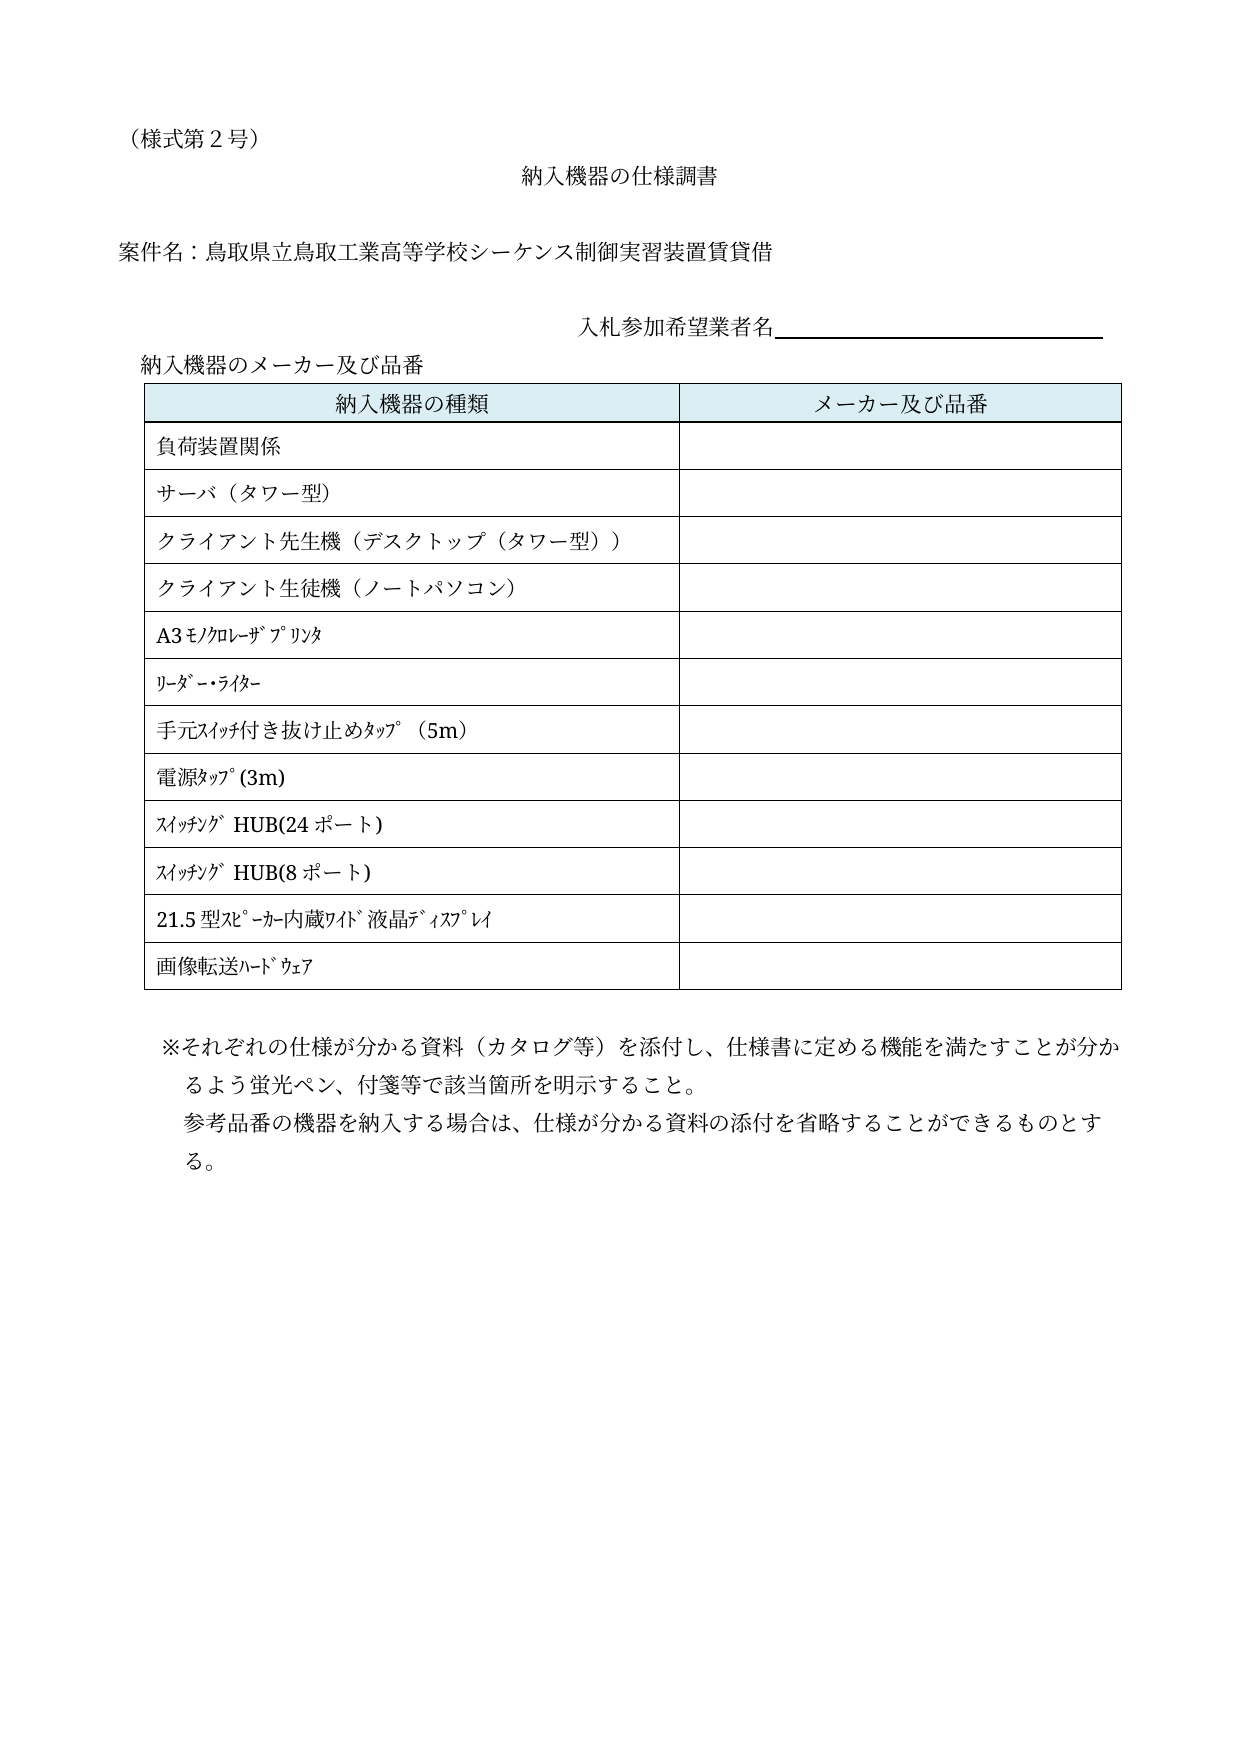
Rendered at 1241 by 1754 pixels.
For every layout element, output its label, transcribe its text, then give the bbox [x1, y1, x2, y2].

table_cell 手元ｽｲｯﾁ付き抜け止めﾀｯﾌﾟ（5m） [145, 706, 679, 752]
table_cell [680, 470, 1121, 516]
table_cell [680, 423, 1121, 469]
text （様式第２号） [118, 119, 1122, 156]
table_header 納入機器の種類 [145, 384, 679, 421]
table_cell ｽｲｯﾁﾝｸﾞHUB(24ポート) [145, 801, 679, 847]
table_cell [680, 801, 1121, 847]
table_cell [680, 706, 1121, 752]
table_cell サーバ（タワー型） [145, 470, 679, 516]
table_cell 負荷装置関係 [145, 423, 679, 469]
text 参考品番の機器を納入する場合は、仕様が分かる資料の添付を省略することができるものとす [118, 1103, 1122, 1141]
table_cell ﾘｰﾀﾞｰ･ﾗｲﾀｰ [145, 659, 679, 705]
table_cell ｽｲｯﾁﾝｸﾞHUB(8ポート) [145, 848, 679, 894]
table_cell [680, 612, 1121, 658]
text 納入機器の仕様調書 [118, 156, 1122, 194]
table_cell クライアント先生機（デスクトップ（タワー型）） [145, 517, 679, 563]
table_cell A3ﾓﾉｸﾛﾚｰｻﾞﾌﾟﾘﾝﾀ [145, 612, 679, 658]
table_cell [680, 659, 1121, 705]
text ※それぞれの仕様が分かる資料（カタログ等）を添付し、仕様書に定める機能を満たすことが分かるよう蛍光ペン、付箋等で該当箇所を明示すること。 [162, 1028, 1122, 1103]
table_cell 21.5型ｽﾋﾟｰｶｰ内蔵ﾜｲﾄﾞ液晶ﾃﾞｨｽﾌﾟﾚｲ [145, 895, 679, 942]
table_cell 電源ﾀｯﾌﾟ(3m) [145, 754, 679, 800]
table_cell [680, 517, 1121, 563]
table_cell 画像転送ﾊｰﾄﾞｳｪｱ [145, 943, 679, 989]
text る。 [118, 1141, 1122, 1178]
text 入札参加希望業者名 [577, 307, 1122, 345]
table_cell [680, 895, 1121, 942]
table_cell [680, 848, 1121, 894]
text 納入機器のメーカー及び品番 [118, 345, 1122, 383]
table_cell クライアント生徒機（ノートパソコン） [145, 564, 679, 611]
table_cell [680, 754, 1121, 800]
table_cell [680, 564, 1121, 611]
table_cell [680, 943, 1121, 989]
text 案件名：鳥取県立鳥取工業高等学校シーケンス制御実習装置賃貸借 [118, 232, 1035, 269]
table_header メーカー及び品番 [680, 384, 1121, 421]
